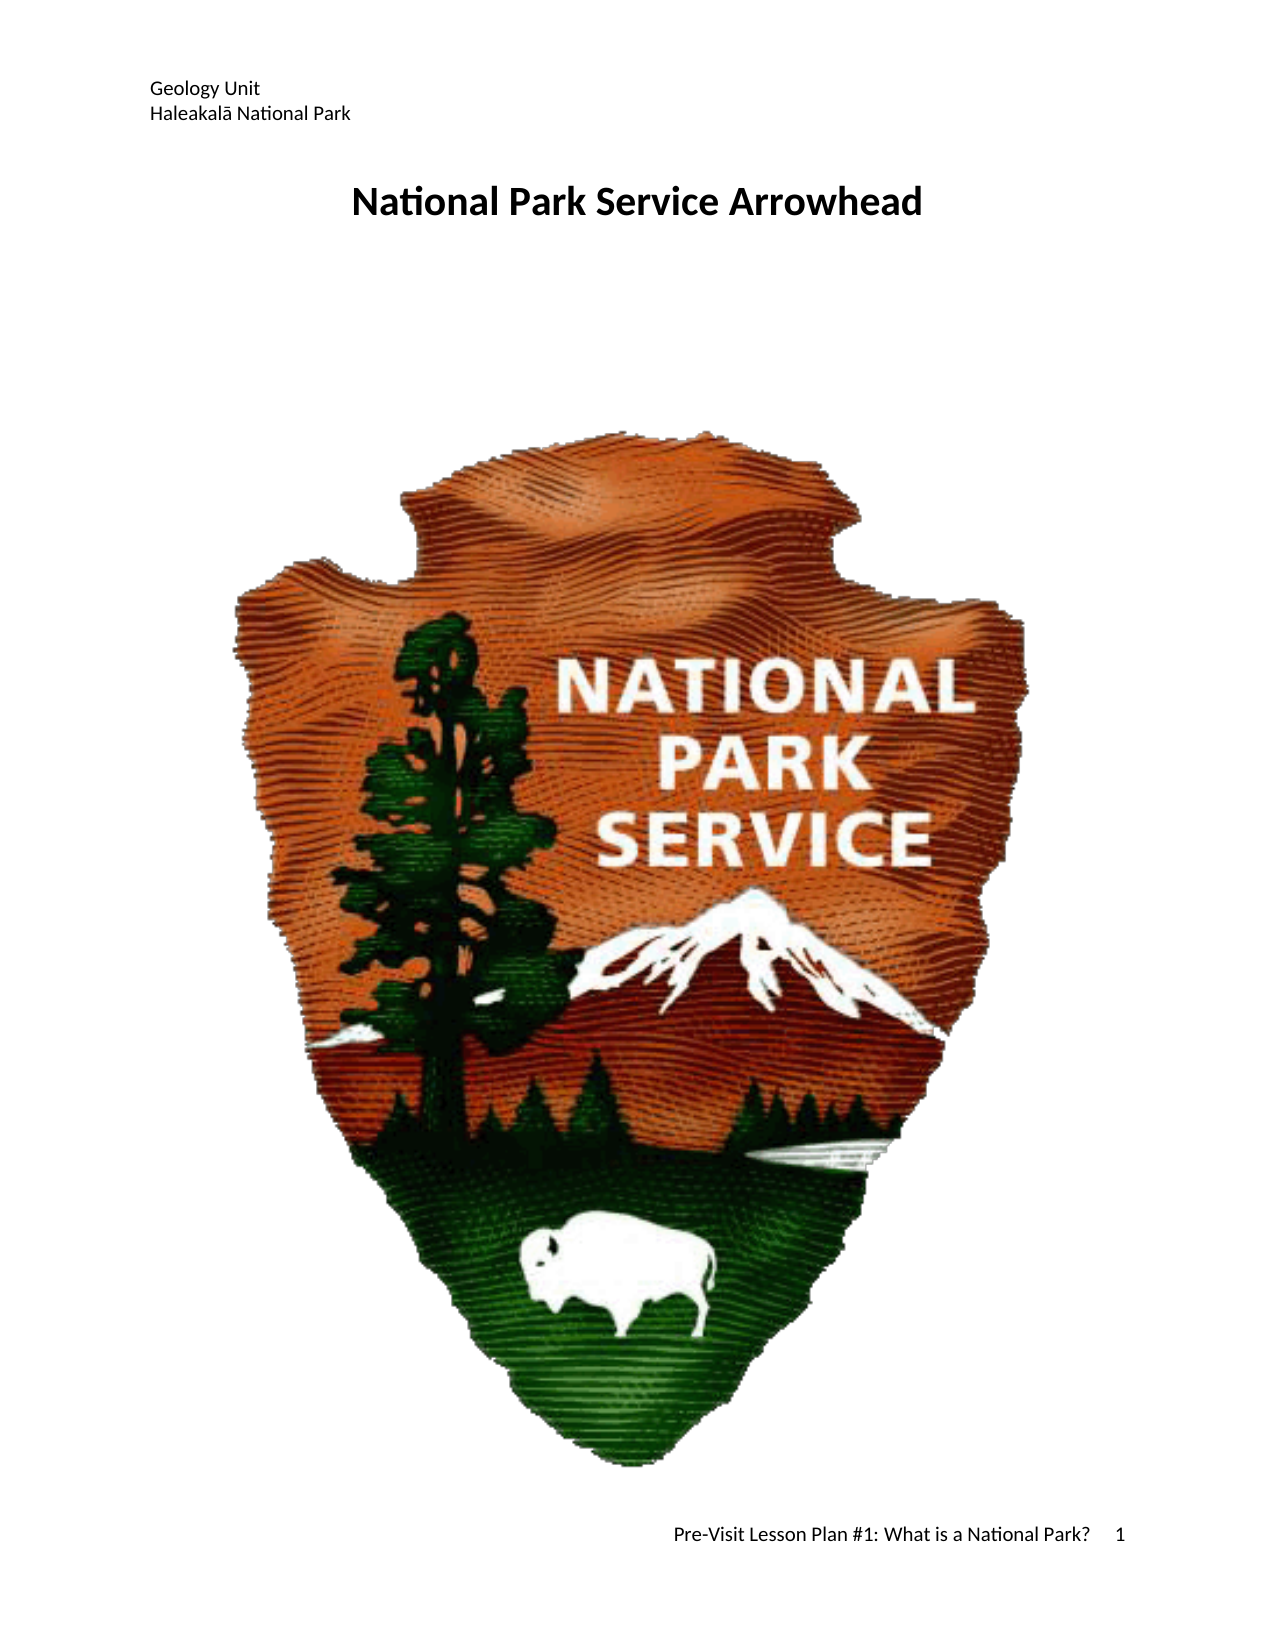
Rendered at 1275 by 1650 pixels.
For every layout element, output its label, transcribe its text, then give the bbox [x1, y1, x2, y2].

text National Park Service Arrowhead [150, 175, 1125, 226]
picture [229, 425, 1034, 1472]
